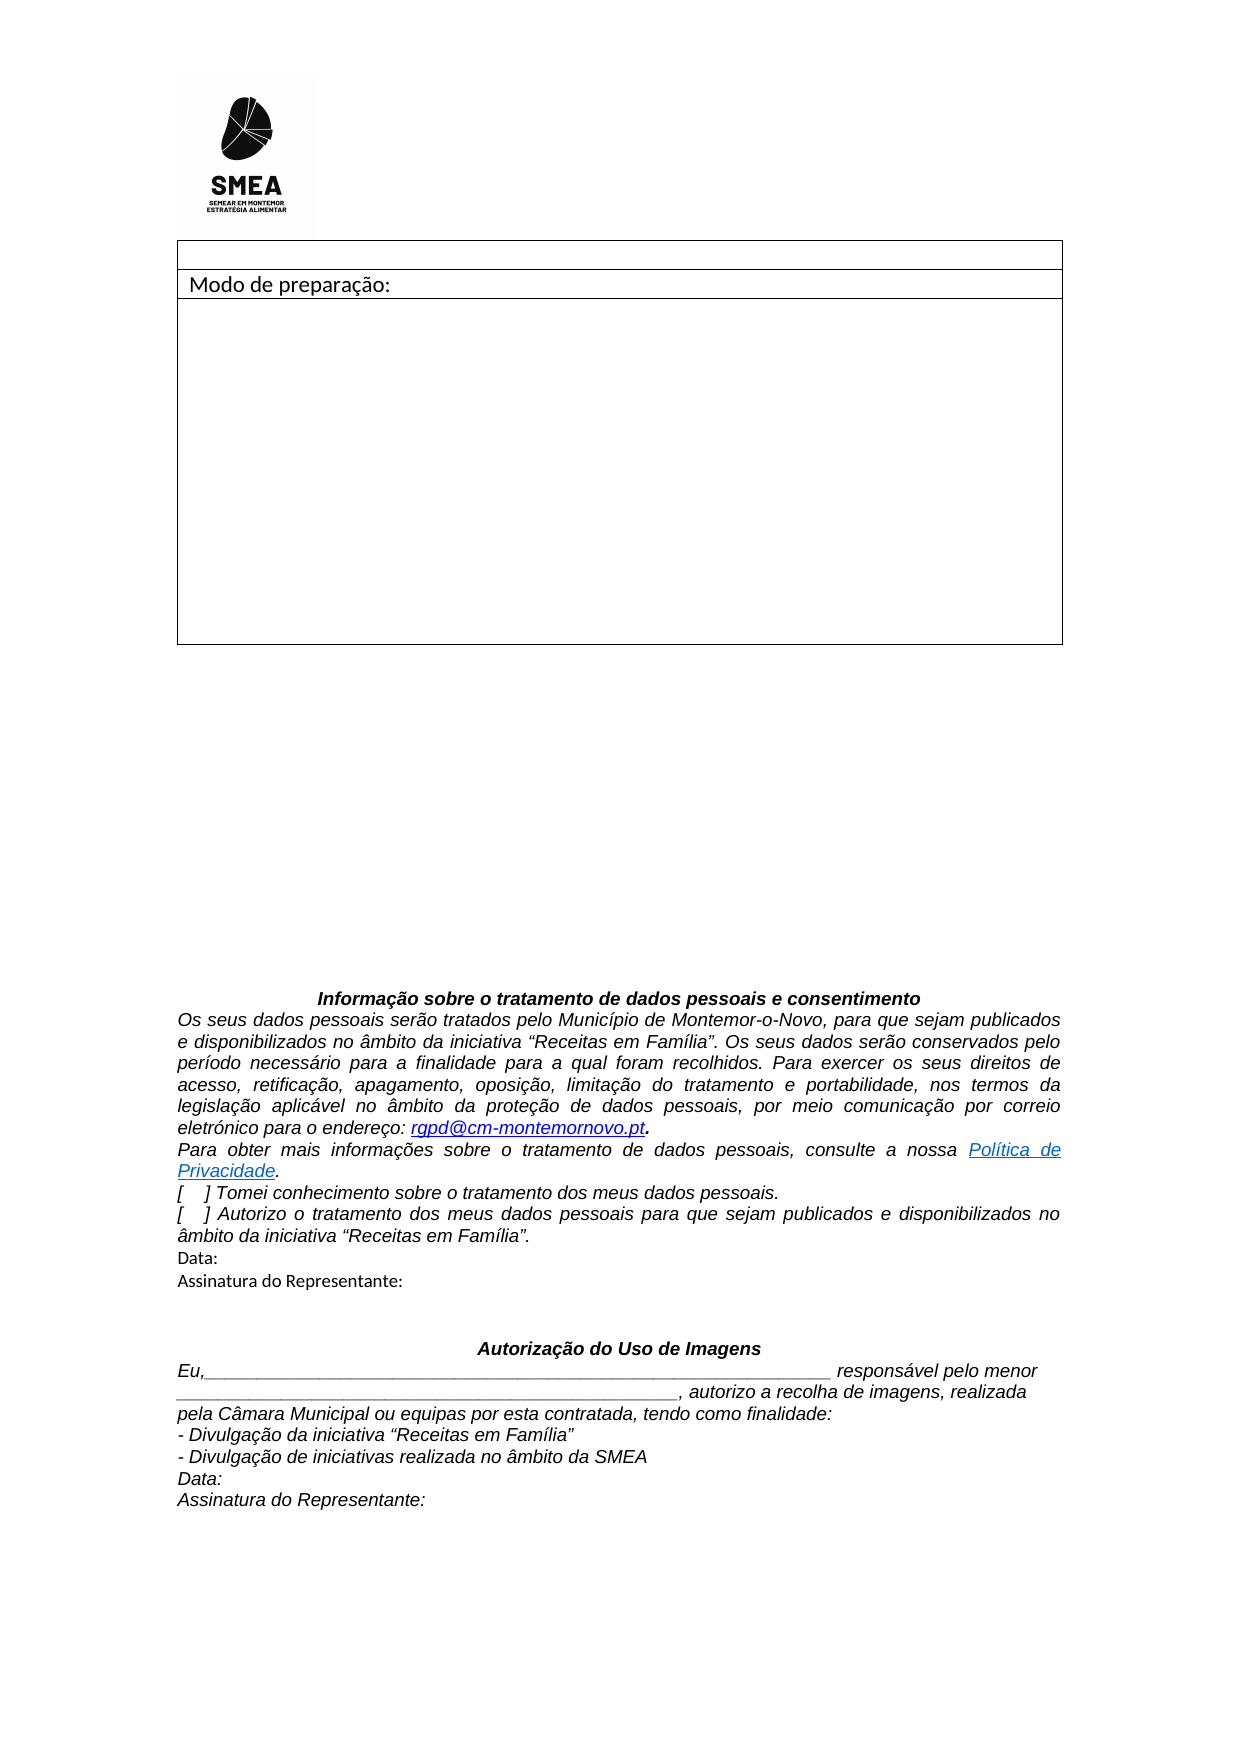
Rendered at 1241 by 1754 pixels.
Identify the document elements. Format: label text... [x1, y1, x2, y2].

text Autorização do Uso de Imagens [177, 1338, 1063, 1359]
text Informação sobre o tratamento de dados pessoais e consentimento [177, 987, 1063, 1009]
text - Divulgação da iniciativa “Receitas em Família” [177, 1424, 1063, 1446]
picture [177, 73, 317, 240]
table_cell Modo de preparação: [178, 270, 1062, 298]
table_cell [178, 241, 1062, 269]
text Eu,____________________________________________________________ responsável pelo menor ________________________________________________, autorizo a recolha de imagens, realizada pela Câmara Municipal ou equipas por esta contratada, tendo como finalidade: [177, 1359, 1063, 1424]
text [ ] Tomei conhecimento sobre o tratamento dos meus dados pessoais. [177, 1182, 1063, 1203]
text Data: [177, 1246, 1063, 1269]
text Para obter mais informações sobre o tratamento de dados pessoais, consulte a nossa Política de Privacidade. [177, 1138, 1063, 1182]
text - Divulgação de iniciativas realizada no âmbito da SMEA [177, 1446, 1063, 1467]
table_cell [178, 299, 1062, 644]
text Assinatura do Representante: [177, 1489, 1063, 1510]
text Os seus dados pessoais serão tratados pelo Município de Montemor-o-Novo, para que sejam publicados e disponibilizados no âmbito da iniciativa “Receitas em Família”. Os seus dados serão conservados pelo período necessário para a finalidade para a qual foram recolhidos. Para exercer os seus direitos de acesso, retificação, apagamento, oposição, limitação do tratamento e portabilidade, nos termos da legislação aplicável no âmbito da proteção de dados pessoais, por meio comunicação por correio eletrónico para o endereço: rgpd@cm-montemornovo.pt. [177, 1009, 1063, 1138]
text Data: [177, 1467, 1063, 1489]
text [ ] Autorizo o tratamento dos meus dados pessoais para que sejam publicados e disponibilizados no âmbito da iniciativa “Receitas em Família”. [177, 1203, 1063, 1246]
text Assinatura do Representante: [177, 1269, 1063, 1292]
